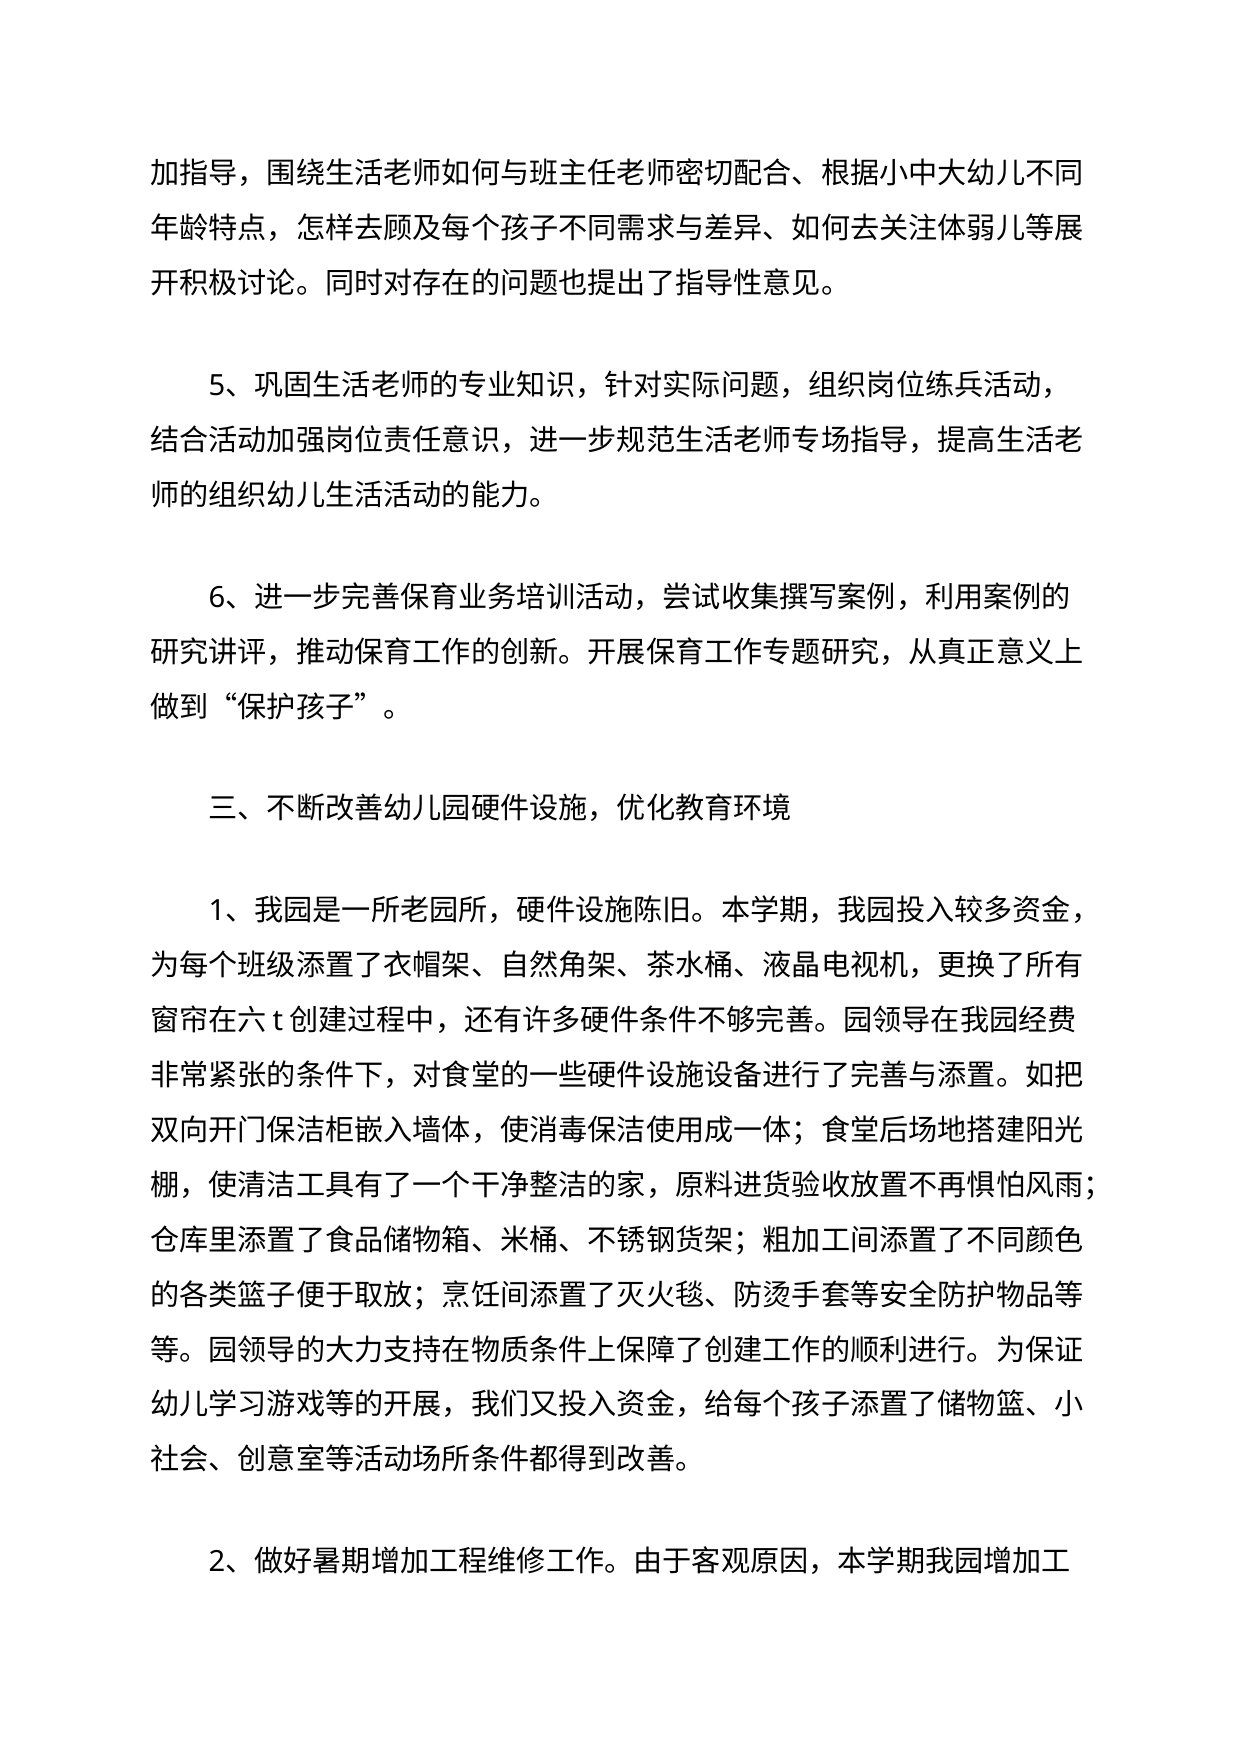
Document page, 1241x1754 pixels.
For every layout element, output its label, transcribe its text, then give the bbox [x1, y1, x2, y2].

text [150, 150, 1090, 302]
text 5、巩固生活老师的专业知识，针对实际问题，组织岗位练兵活动，结合活动加强岗位责任意识，进一步规范生活老师专场指导，提高生活老师的组织幼儿生活活动的能力。 [150, 362, 1090, 514]
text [150, 1538, 1090, 1580]
text 6、进一步完善保育业务培训活动，尝试收集撰写案例，利用案例的研究讲评，推动保育工作的创新。开展保育工作专题研究，从真正意义上做到“保护孩子”。 [150, 573, 1090, 725]
text 1、我园是一所老园所，硬件设施陈旧。本学期，我园投入较多资金，为每个班级添置了衣帽架、自然角架、茶水桶、液晶电视机，更换了所有窗帘在六t创建过程中，还有许多硬件条件不够完善。园领导在我园经费非常紧张的条件下，对食堂的一些硬件设施设备进行了完善与添置。如把双向开门保洁柜嵌入墙体，使消毒保洁使用成一体；食堂后场地搭建阳光棚，使清洁工具有了一个干净整洁的家，原料进货验收放置不再惧怕风雨；仓库里添置了食品储物箱、米桶、不锈钢货架；粗加工间添置了不同颜色的各类篮子便于取放；烹饪间添置了灭火毯、防烫手套等安全防护物品等等。园领导的大力支持在物质条件上保障了创建工作的顺利进行。为保证幼儿学习游戏等的开展，我们又投入资金，给每个孩子添置了储物篮、小社会、创意室等活动场所条件都得到改善。 [150, 887, 1090, 1478]
text 三、不断改善幼儿园硬件设施，优化教育环境 [150, 785, 1090, 827]
